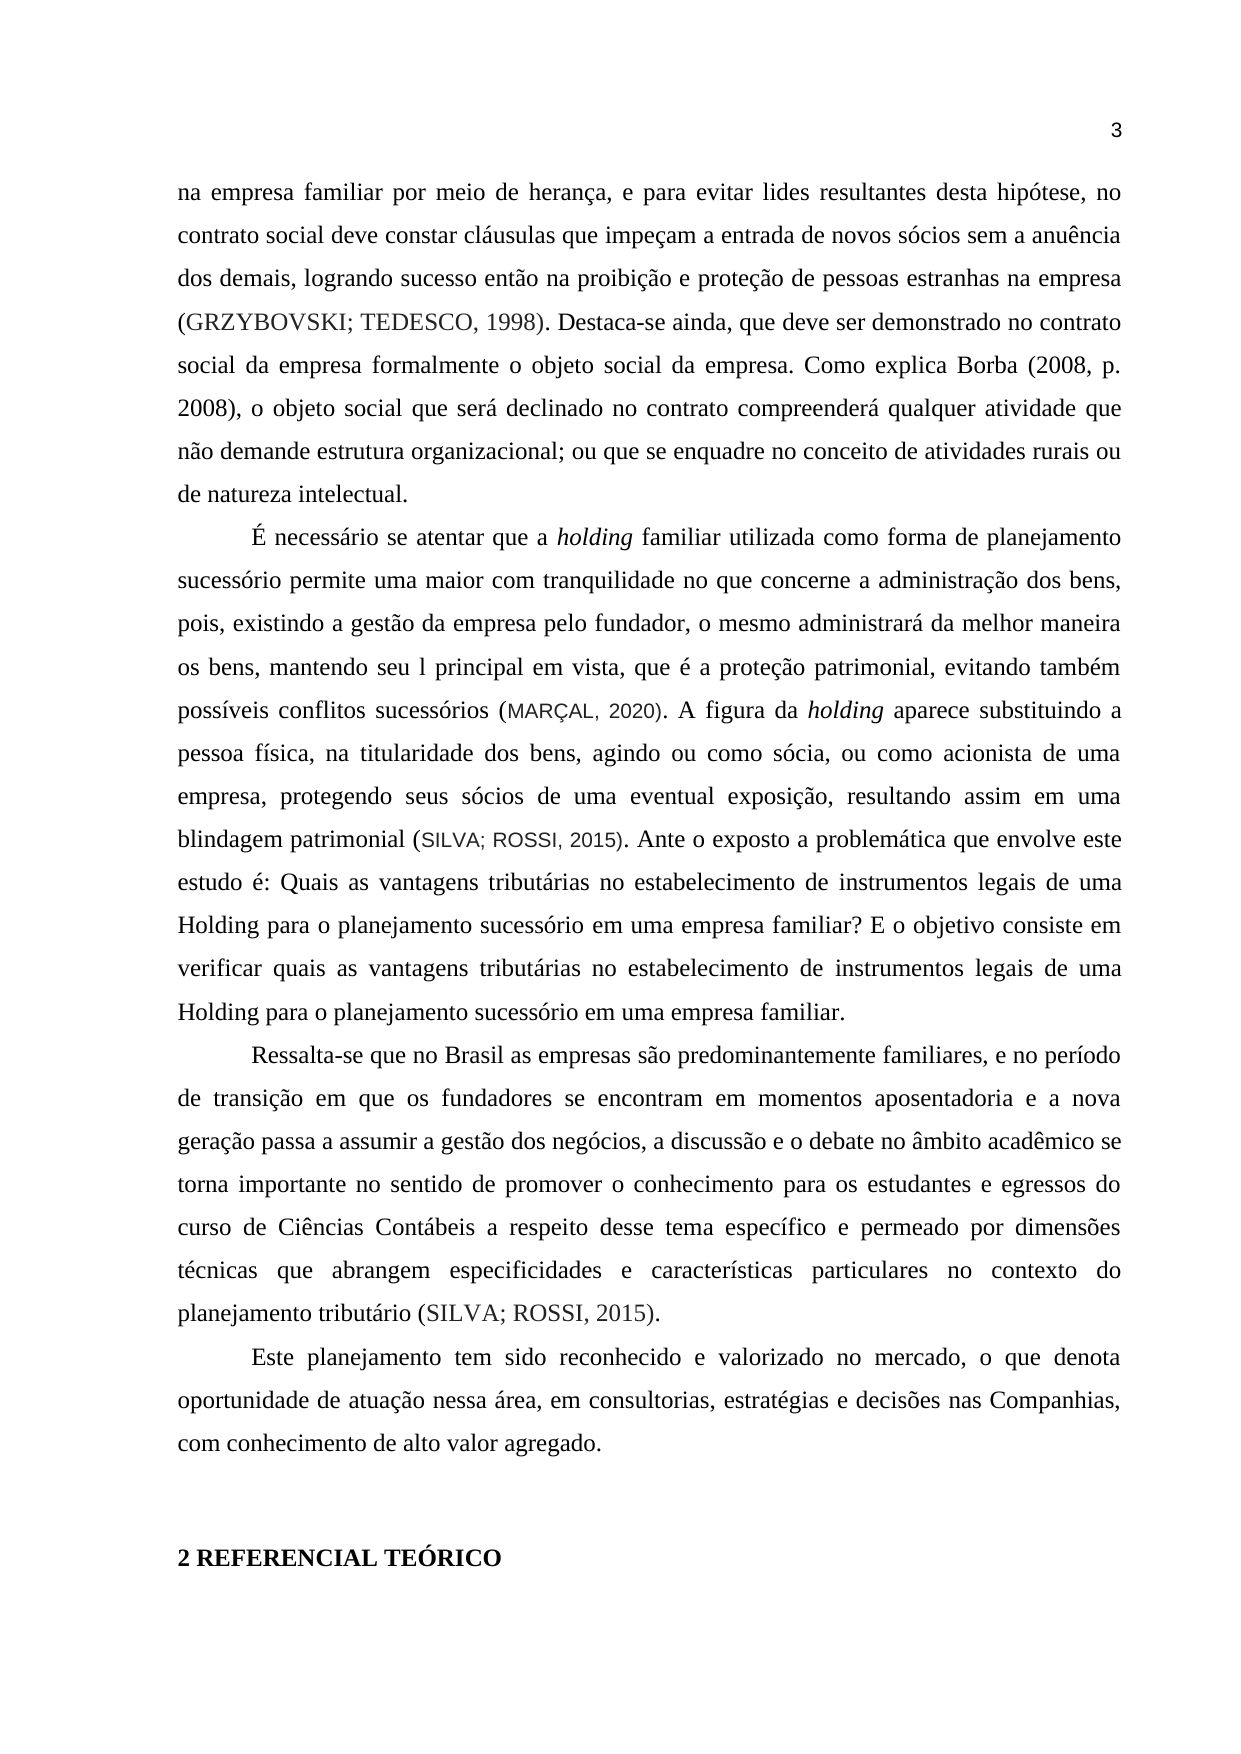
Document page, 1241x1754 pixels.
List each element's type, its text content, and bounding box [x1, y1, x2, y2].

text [177, 177, 1122, 508]
text Ressalta-se que no Brasil as empresas são predominantemente familiares, e no período de transição em que os fundadores se encontram em momentos aposentadoria e a nova geração passa a assumir a gestão dos negócios, a discussão e o debate no âmbito acadêmico se torna importante no sentido de promover o conhecimento para os estudantes e egressos do curso de Ciências Contábeis a respeito desse tema específico e permeado por dimensões técnicas que abrangem especificidades e características particulares no contexto do planejamento tributário (SILVA; ROSSI, 2015). [177, 1040, 1122, 1327]
text 2 REFERENCIAL TEÓRICO [177, 1543, 1122, 1572]
text Este planejamento tem sido reconhecido e valorizado no mercado, o que denota oportunidade de atuação nessa área, em consultorias, estratégias e decisões nas Companhias, com conhecimento de alto valor agregado. [177, 1342, 1122, 1457]
text É necessário se atentar que a holding familiar utilizada como forma de planejamento sucessório permite uma maior com tranquilidade no que concerne a administração dos bens, pois, existindo a gestão da empresa pelo fundador, o mesmo administrará da melhor maneira os bens, mantendo seu l principal em vista, que é a proteção patrimonial, evitando também possíveis conflitos sucessórios (MARÇAL, 2020). A figura da holding aparece substituindo a pessoa física, na titularidade dos bens, agindo ou como sócia, ou como acionista de uma empresa, protegendo seus sócios de uma eventual exposição, resultando assim em uma blindagem patrimonial (SILVA; ROSSI, 2015). Ante o exposto a problemática que envolve este estudo é: Quais as vantagens tributárias no estabelecimento de instrumentos legais de uma Holding para o planejamento sucessório em uma empresa familiar? E o objetivo consiste em verificar quais as vantagens tributárias no estabelecimento de instrumentos legais de uma Holding para o planejamento sucessório em uma empresa familiar. [177, 522, 1122, 1025]
